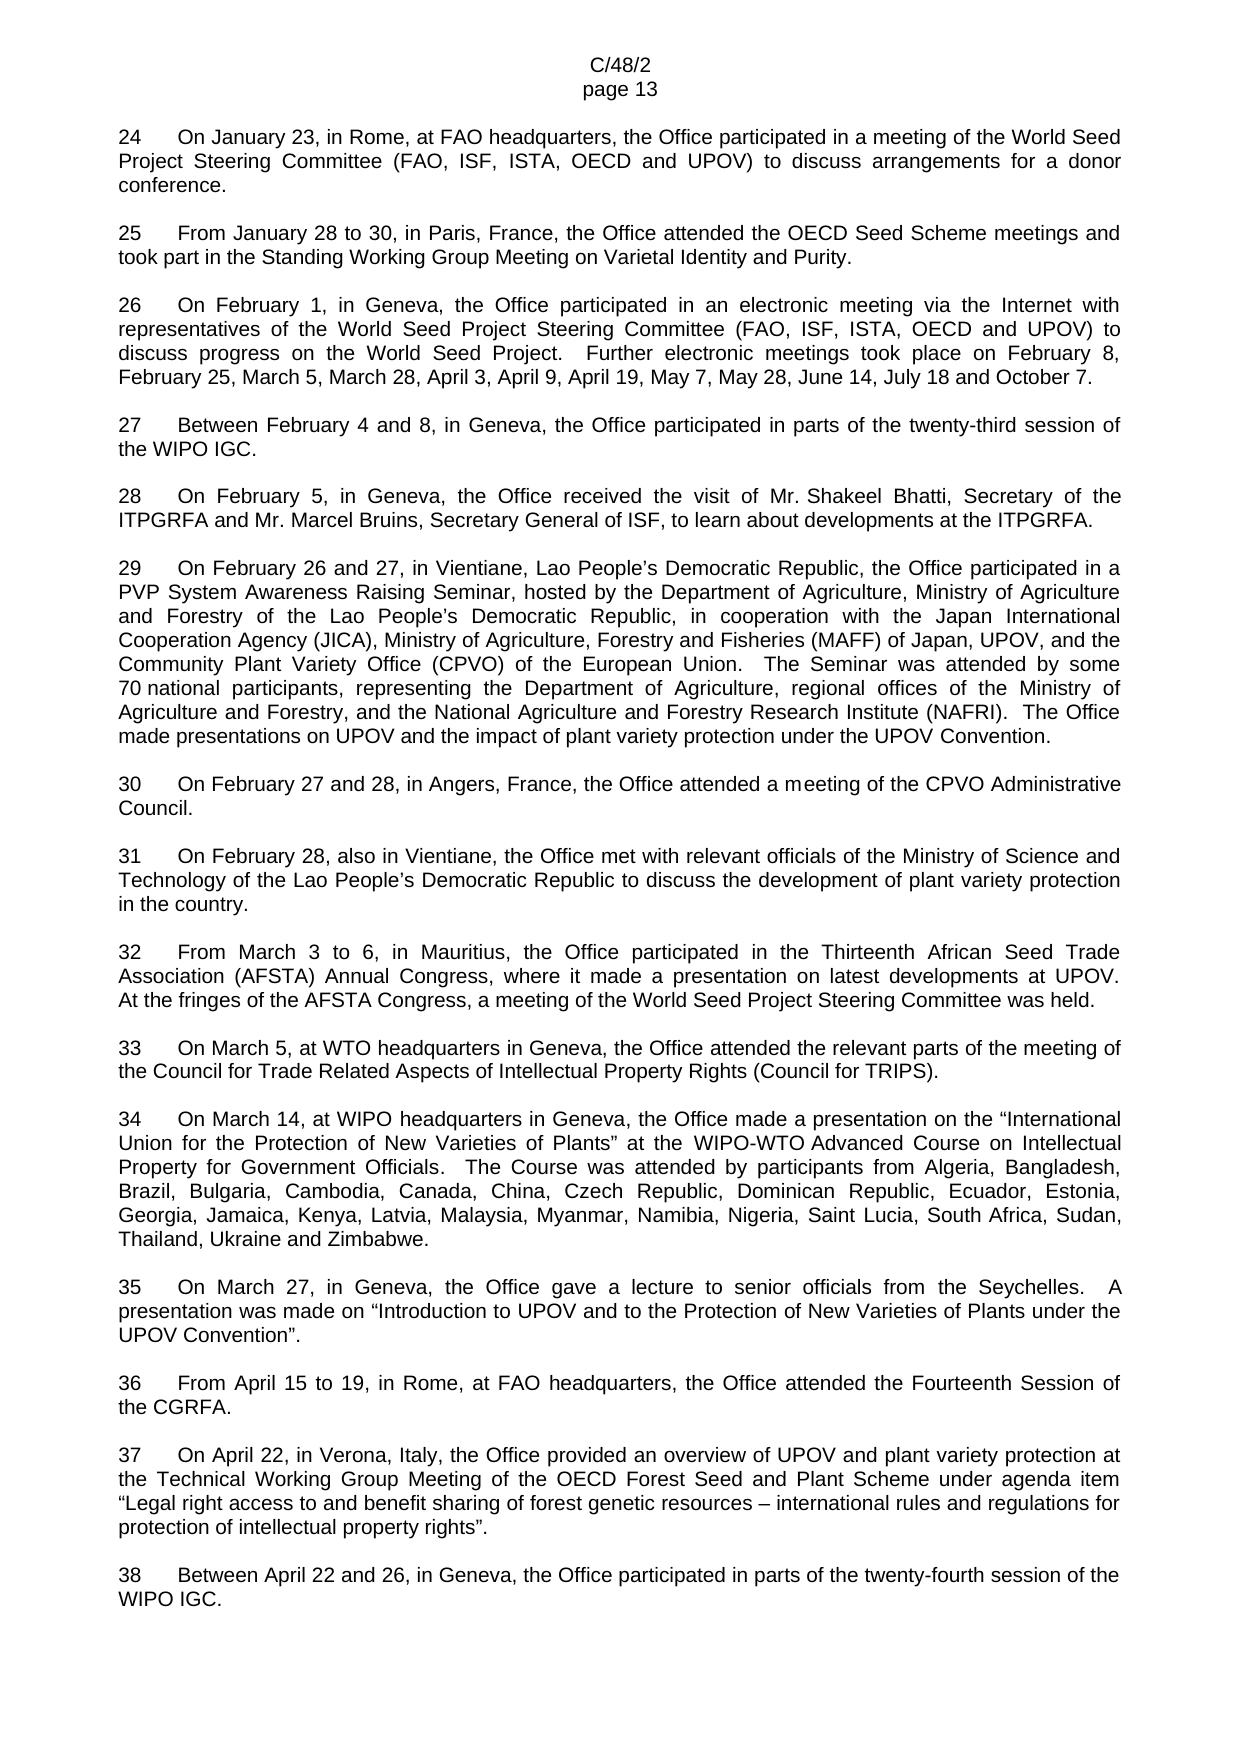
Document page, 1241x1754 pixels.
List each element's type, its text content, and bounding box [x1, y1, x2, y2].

text On February 27 and 28, in Angers, France, the Office attended a meeting of the CPVO Administrative Council. [118, 772, 1122, 820]
text From April 15 to 19, in Rome, at FAO headquarters, the Office attended the Fourteenth Session of the CGRFA. [118, 1371, 1122, 1419]
text On March 5, at WTO headquarters in Geneva, the Office attended the relevant parts of the meeting of the Council for Trade Related Aspects of Intellectual Property Rights (Council for TRIPS). [118, 1035, 1122, 1083]
text On February 1, in Geneva, the Office participated in an electronic meeting via the Internet with representatives of the World Seed Project Steering Committee (FAO, ISF, ISTA, OECD and UPOV) to discuss progress on the World Seed Project. Further electronic meetings took place on February 8, February 25, March 5, March 28, April 3, April 9, April 19, May 7, May 28, June 14, July 18 and October 7. [118, 293, 1122, 388]
text On April 22, in Verona, Italy, the Office provided an overview of UPOV and plant variety protection at the Technical Working Group Meeting of the OECD Forest Seed and Plant Scheme under agenda item “Legal right access to and benefit sharing of forest genetic resources – international rules and regulations for protection of intellectual property rights”. [118, 1443, 1122, 1538]
text On February 28, also in Vientiane, the Office met with relevant officials of the Ministry of Science and Technology of the Lao People’s Democratic Republic to discuss the development of plant variety protection in the country. [118, 844, 1122, 916]
text Between April 22 and 26, in Geneva, the Office participated in parts of the twenty-fourth session of the WIPO IGC. [118, 1562, 1122, 1610]
text From March 3 to 6, in Mauritius, the Office participated in the Thirteenth African Seed Trade Association (AFSTA) Annual Congress, where it made a presentation on latest developments at UPOV. At the fringes of the AFSTA Congress, a meeting of the World Seed Project Steering Committee was held. [118, 939, 1122, 1011]
text Between February 4 and 8, in Geneva, the Office participated in parts of the twenty-third session of the WIPO IGC. [118, 412, 1122, 460]
text On March 27, in Geneva, the Office gave a lecture to senior officials from the Seychelles. A presentation was made on “Introduction to UPOV and to the Protection of New Varieties of Plants under the UPOV Convention”. [118, 1275, 1122, 1347]
text On March 14, at WIPO headquarters in Geneva, the Office made a presentation on the “International Union for the Protection of New Varieties of Plants” at the WIPO-WTO Advanced Course on Intellectual Property for Government Officials. The Course was attended by participants from Algeria, Bangladesh, Brazil, Bulgaria, Cambodia, Canada, China, Czech Republic, Dominican Republic, Ecuador, Estonia, Georgia, Jamaica, Kenya, Latvia, Malaysia, Myanmar, Namibia, Nigeria, Saint Lucia, South Africa, Sudan, Thailand, Ukraine and Zimbabwe. [118, 1107, 1122, 1251]
text On January 23, in Rome, at FAO headquarters, the Office participated in a meeting of the World Seed Project Steering Committee (FAO, ISF, ISTA, OECD and UPOV) to discuss arrangements for a donor conference. [118, 125, 1122, 197]
text On February 5, in Geneva, the Office received the visit of Mr. Shakeel Bhatti, Secretary of the ITPGRFA and Mr. Marcel Bruins, Secretary General of ISF, to learn about developments at the ITPGRFA. [118, 484, 1122, 532]
text From January 28 to 30, in Paris, France, the Office attended the OECD Seed Scheme meetings and took part in the Standing Working Group Meeting on Varietal Identity and Purity. [118, 221, 1122, 269]
text On February 26 and 27, in Vientiane, Lao People’s Democratic Republic, the Office participated in a PVP System Awareness Raising Seminar, hosted by the Department of Agriculture, Ministry of Agriculture and Forestry of the Lao People’s Democratic Republic, in cooperation with the Japan International Cooperation Agency (JICA), Ministry of Agriculture, Forestry and Fisheries (MAFF) of Japan, UPOV, and the Community Plant Variety Office (CPVO) of the European Union. The Seminar was attended by some 70 national participants, representing the Department of Agriculture, regional offices of the Ministry of Agriculture and Forestry, and the National Agriculture and Forestry Research Institute (NAFRI). The Office made presentations on UPOV and the impact of plant variety protection under the UPOV Convention. [118, 556, 1122, 748]
